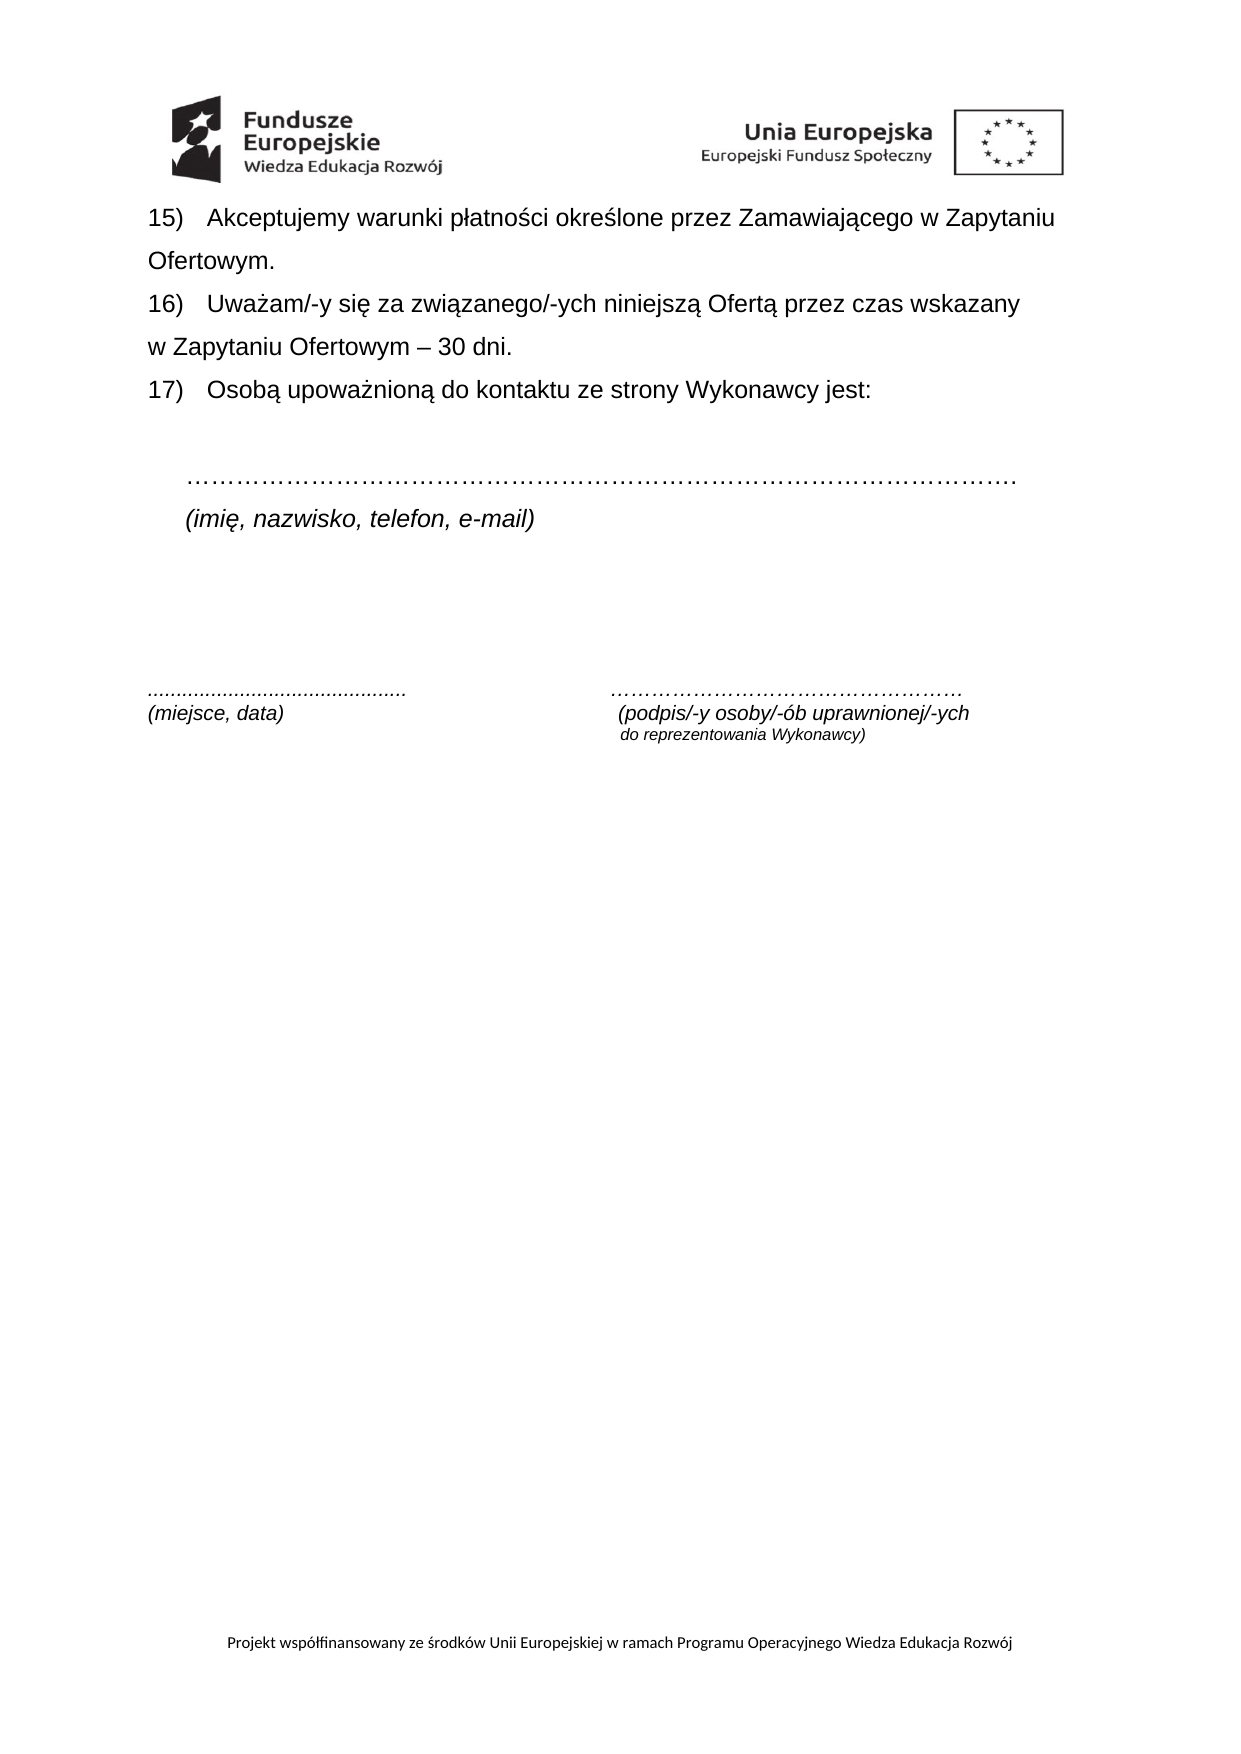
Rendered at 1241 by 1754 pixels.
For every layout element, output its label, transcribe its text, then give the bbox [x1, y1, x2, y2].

text (miejsce, data) (podpis/-y osoby/-ób uprawnionej/-ych [148, 701, 1093, 725]
list Uważam/-y się za związanego/-ych niniejszą Ofertą przez czas wskazany w Zapytaniu Ofertowym – 30 dni. [148, 289, 1093, 361]
list Akceptujemy warunki płatności określone przez Zamawiającego w Zapytaniu Ofertowym. [148, 203, 1093, 274]
picture [147, 73, 1093, 203]
text do reprezentowania Wykonawcy) [148, 725, 1093, 744]
list Osobą upoważnioną do kontaktu ze strony Wykonawcy jest: [148, 375, 1093, 404]
text ............................................. … ………………………………………… [148, 677, 1093, 701]
text ………………………………………………………………………………………. (imię, nazwisko, telefon, e-mail) [185, 461, 1093, 533]
